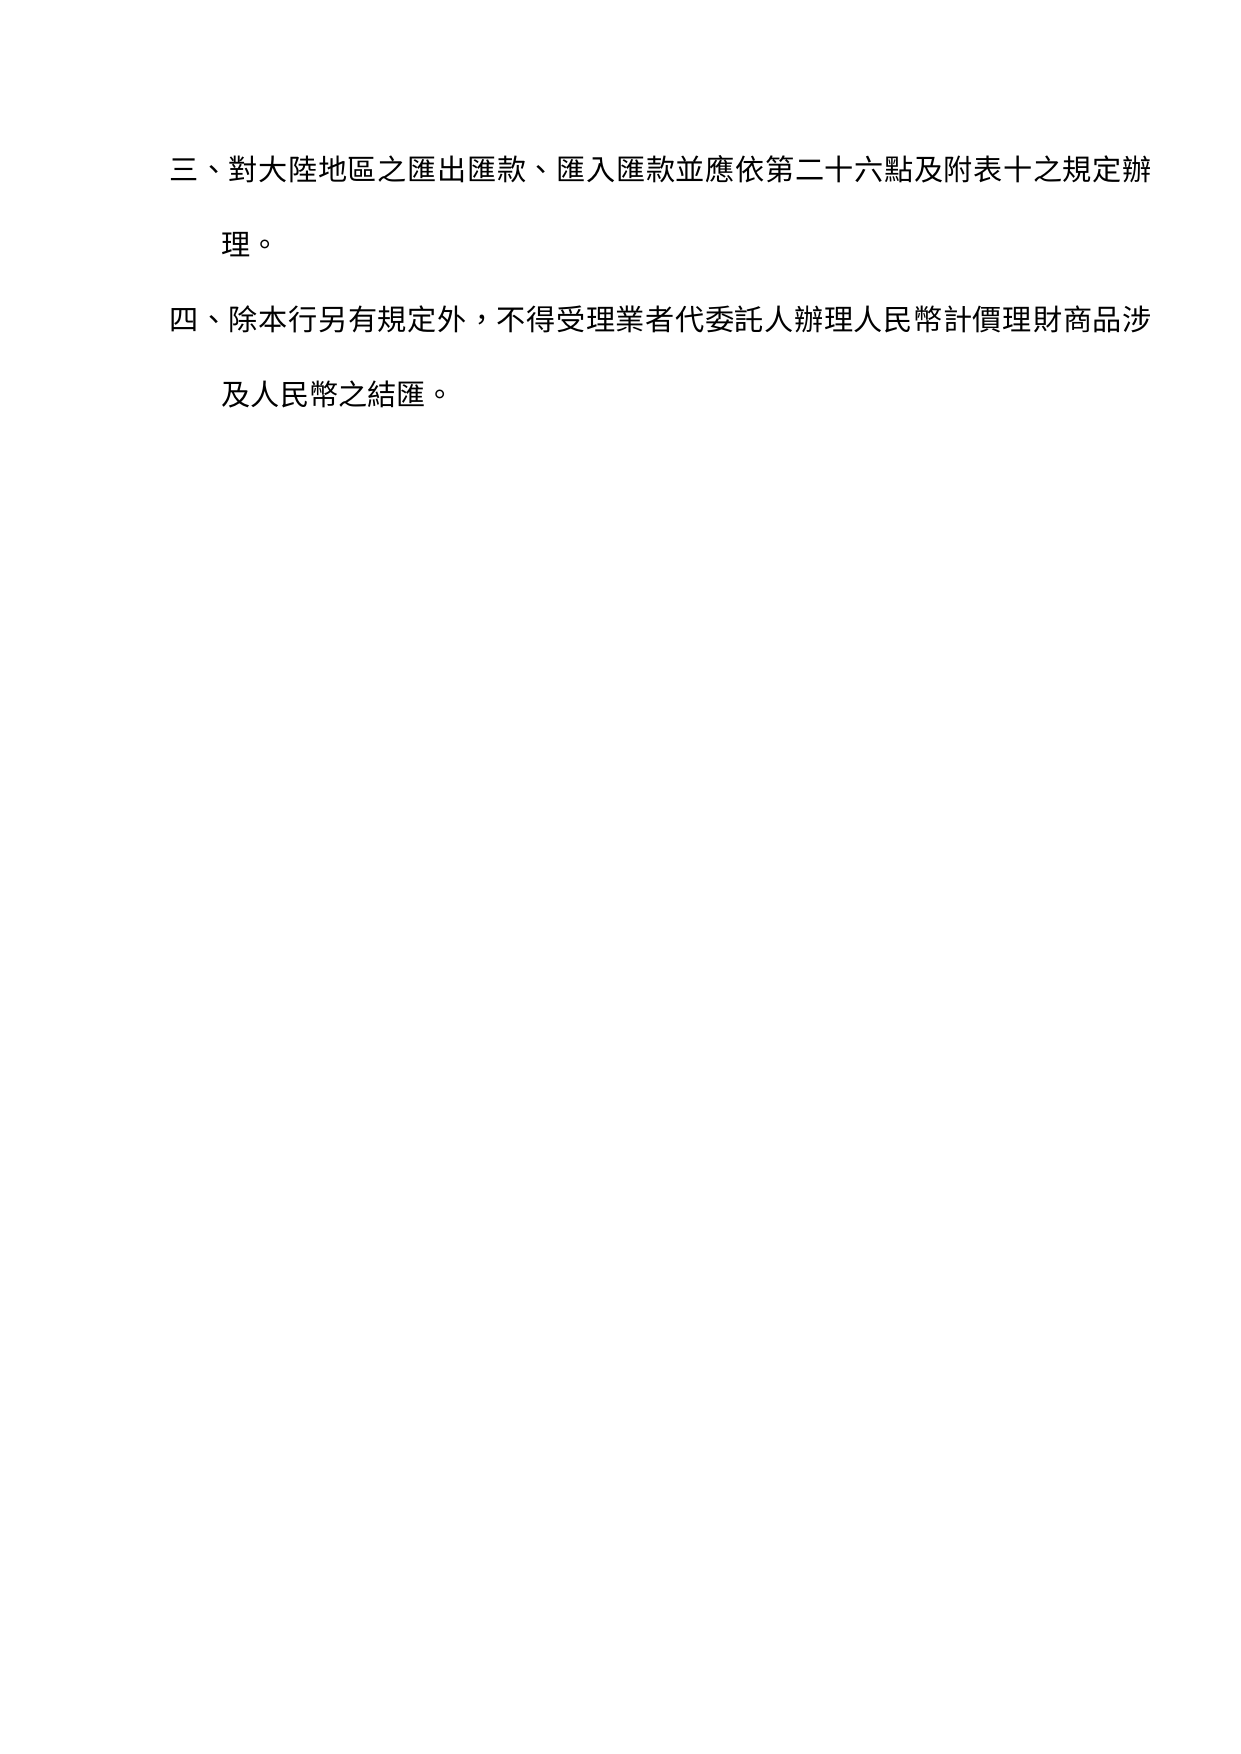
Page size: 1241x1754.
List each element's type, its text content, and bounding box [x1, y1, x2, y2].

text 三、對大陸地區之匯出匯款、匯入匯款並應依第二十六點及附表十之規定辦理。 [169, 130, 1152, 280]
text 四、除本行另有規定外，不得受理業者代委託人辦理人民幣計價理財商品涉及人民幣之結匯。 [169, 280, 1152, 430]
